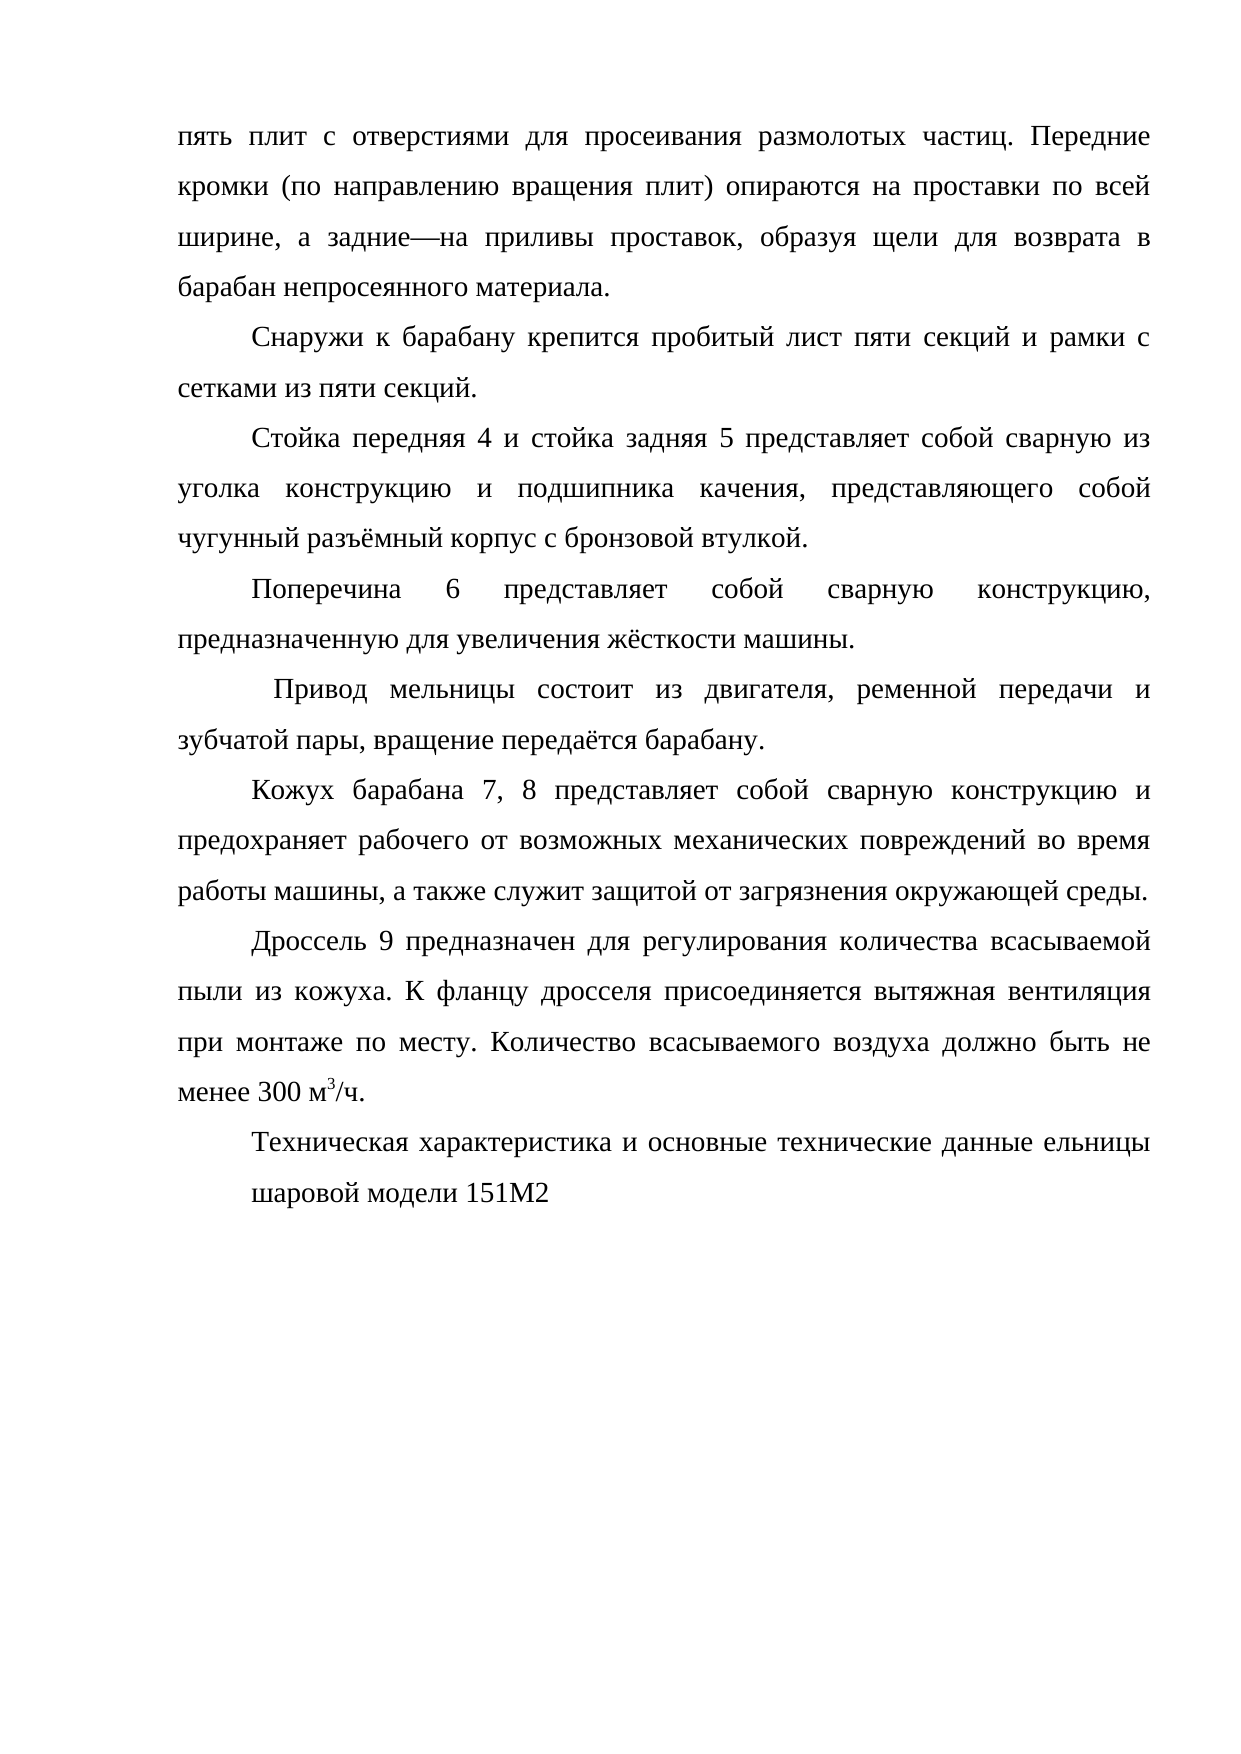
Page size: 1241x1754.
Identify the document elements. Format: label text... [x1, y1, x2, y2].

text Кожух барабана 7, 8 представляет собой сварную конструкцию и предохраняет рабочего от возможных механических повреждений во время работы машины, а также служит защитой от загрязнения окружающей среды. [177, 772, 1152, 906]
text Стойка передняя 4 и стойка задняя 5 представляет собой сварную из уголка конструкцию и подшипника качения, представляющего собой чугунный разъёмный корпус с бронзовой втулкой. [177, 420, 1152, 554]
text Техническая характеристика и основные технические данные ельницы шаровой модели 151М2 [251, 1124, 1152, 1208]
text Дроссель 9 предназначен для регулирования количества всасываемой пыли из кожуха. К фланцу дросселя присоединяется вытяжная вентиляция при монтаже по месту. Количество всасываемого воздуха должно быть не менее 300 м3/ч. [177, 923, 1152, 1108]
text Поперечина 6 представляет собой сварную конструкцию, предназначенную для увеличения жёсткости машины. [177, 571, 1152, 655]
text Снаружи к барабану крепится пробитый лист пяти секций и рамки с сетками из пяти секций. [177, 319, 1152, 403]
text Привод мельницы состоит из двигателя, ременной передачи и зубчатой пары, вращение передаётся барабану. [177, 672, 1152, 755]
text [177, 118, 1152, 303]
